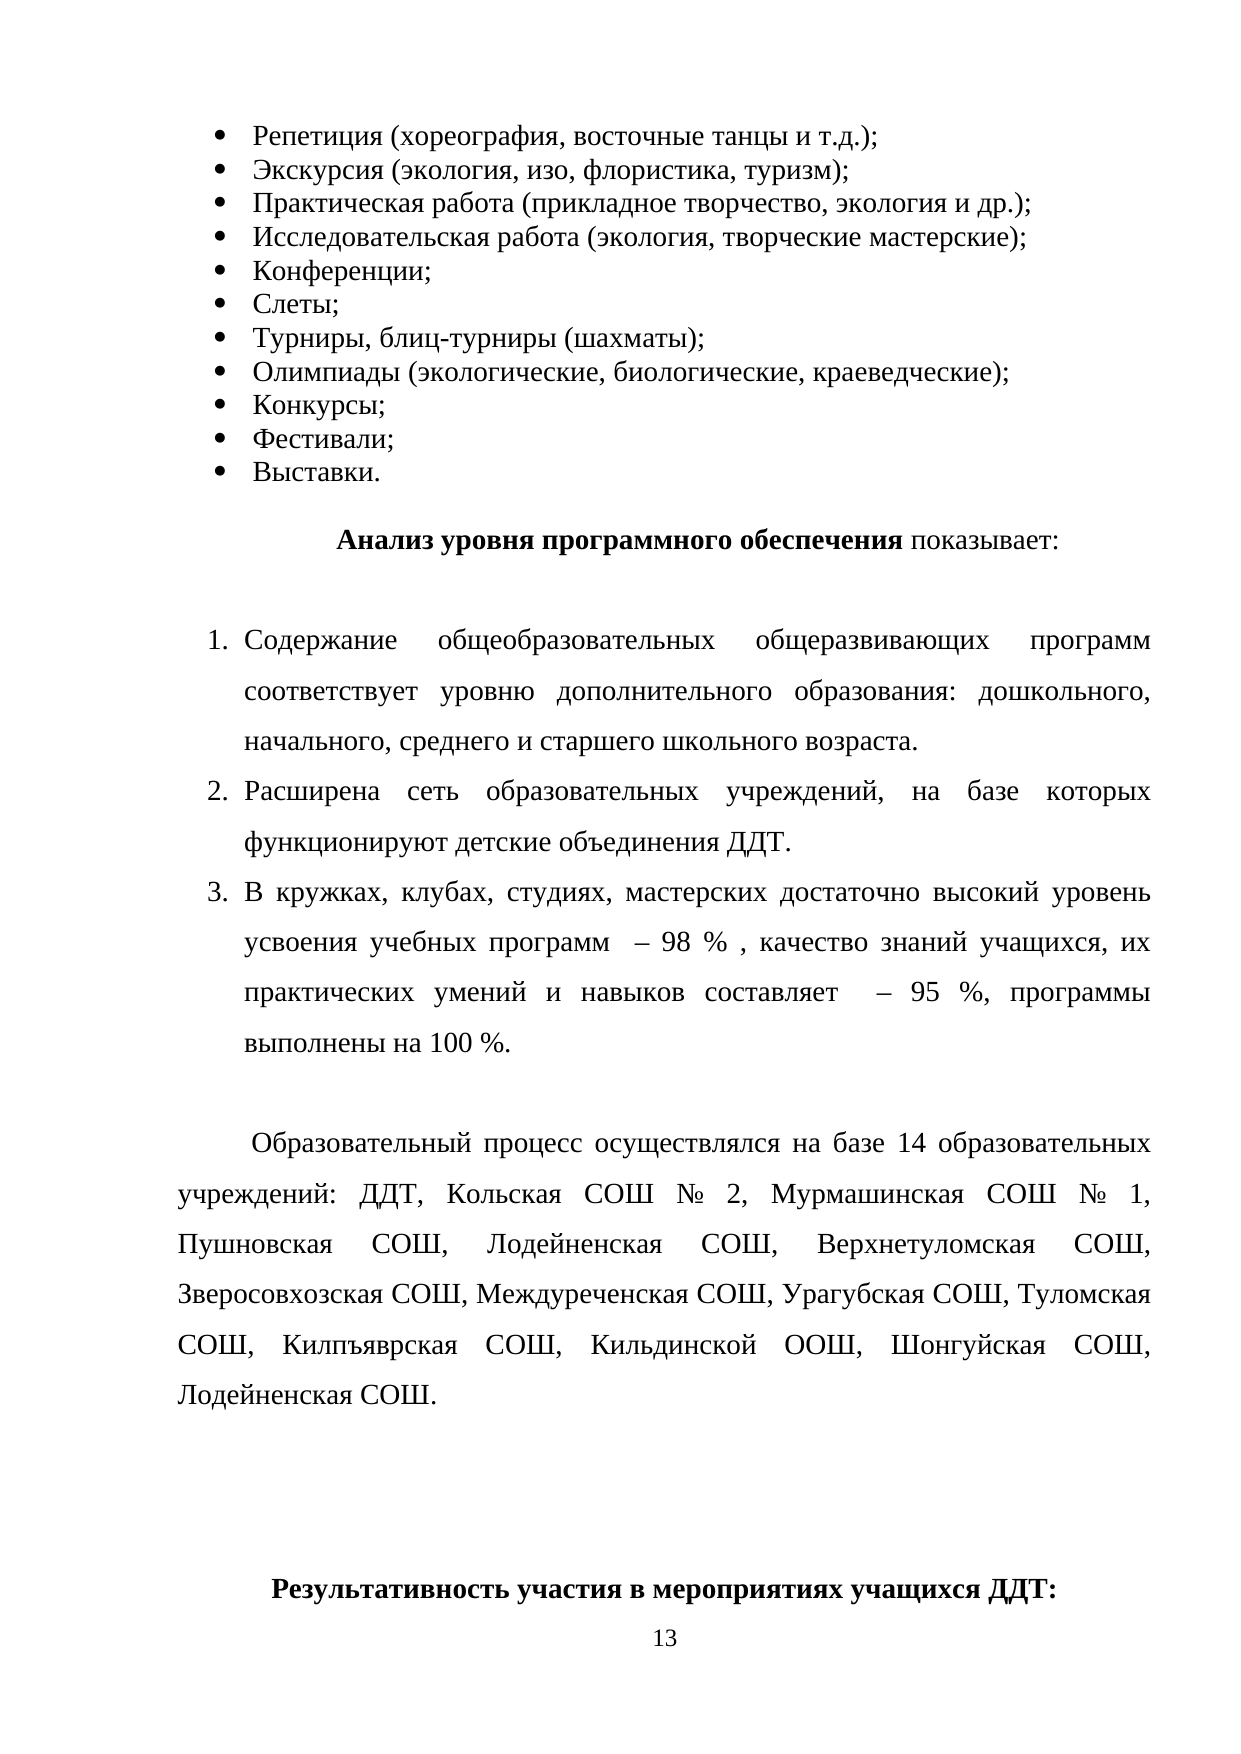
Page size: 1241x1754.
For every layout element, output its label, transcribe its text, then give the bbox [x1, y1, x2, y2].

list Конкурсы; [215, 387, 1152, 421]
text Образовательный процесс осуществлялся на базе 14 образовательных учреждений: ДДТ, Кольская СОШ № 2, Мурмашинская СОШ № 1, Пушновская СОШ, Лодейненская СОШ, Верхнетуломская СОШ, Зверосовхозская СОШ, Междуреченская СОШ, Урагубская СОШ, Туломская СОШ, Килпъяврская СОШ, Кильдинской ООШ, Шонгуйская СОШ, Лодейненская СОШ. [177, 1126, 1152, 1411]
list Содержание общеобразовательных общеразвивающих программ соответствует уровню дополнительного образования: дошкольного, начального, среднего и старшего школьного возраста. [207, 622, 1152, 757]
list Расширена сеть образовательных учреждений, на базе которых функционируют детские объединения ДДТ. [207, 773, 1152, 857]
text Результативность участия в мероприятиях учащихся ДДТ: [177, 1571, 1152, 1605]
list Конференции; [215, 253, 1152, 286]
list Репетиция (хореография, восточные танцы и т.д.); [215, 118, 1152, 152]
list В кружках, клубах, студиях, мастерских достаточно высокий уровень усвоения учебных программ – 98 % , качество знаний учащихся, их практических умений и навыков составляет – 95 %, программы выполнены на 100 %. [207, 874, 1152, 1058]
list Экскурсия (экология, изо, флористика, туризм); [215, 152, 1152, 185]
list Исследовательская работа (экология, творческие мастерские); [215, 219, 1152, 253]
list Олимпиады (экологические, биологические, краеведческие); [215, 354, 1152, 387]
list Выставки. [215, 454, 1152, 488]
list Фестивали; [215, 421, 1152, 454]
list Практическая работа (прикладное творчество, экология и др.); [215, 185, 1152, 219]
list Слеты; [215, 286, 1152, 320]
text Анализ уровня программного обеспечения показывает: [177, 522, 1152, 555]
list Турниры, блиц-турниры (шахматы); [215, 320, 1152, 354]
